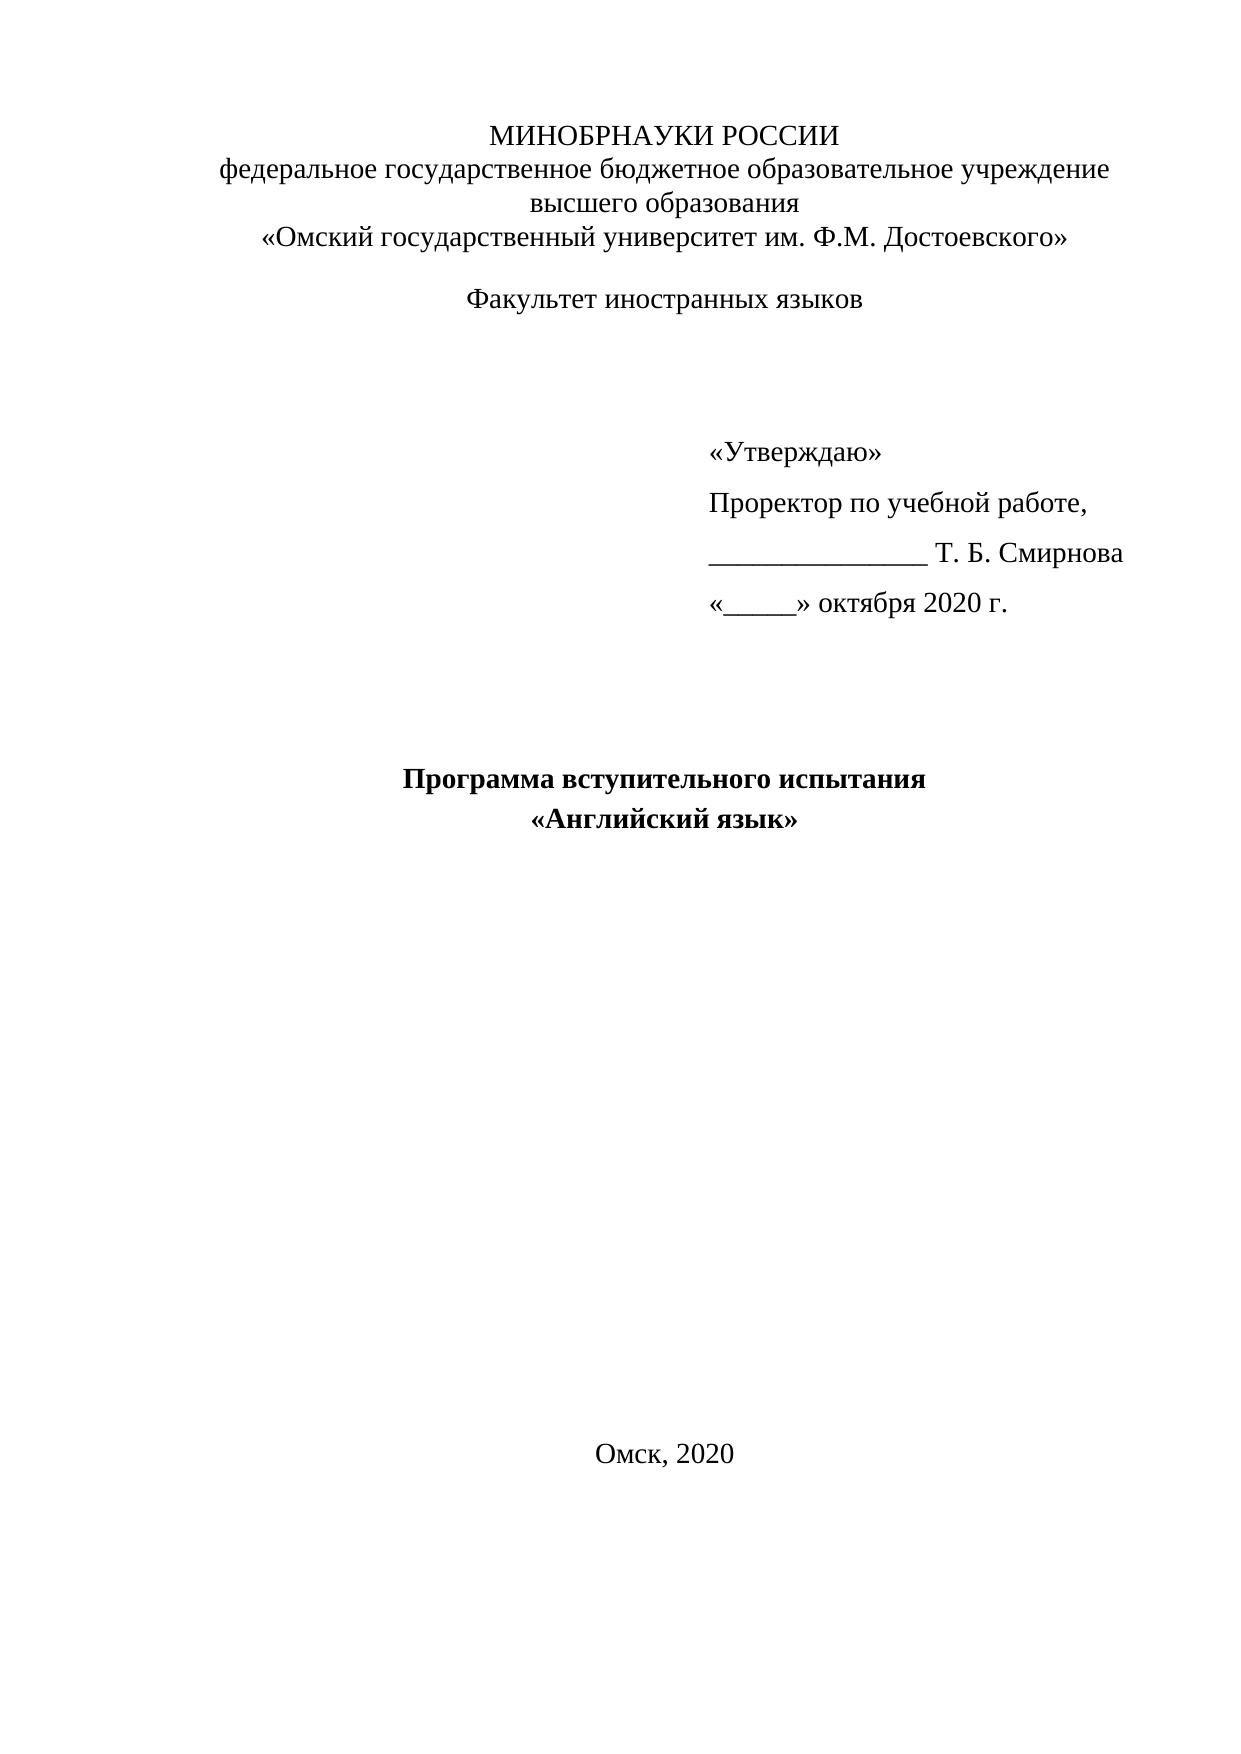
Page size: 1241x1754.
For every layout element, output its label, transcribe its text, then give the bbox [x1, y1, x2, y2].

text высшего образования [177, 185, 1152, 219]
text Омск, 2020 [177, 1436, 1152, 1470]
text «_____» октября 2020 г. [709, 585, 1152, 619]
text Проректор по учебной работе, [709, 485, 1152, 518]
text «Английский язык» [177, 801, 1152, 834]
text МИНОБРНАУКИ РОССИИ [177, 118, 1152, 152]
text «Утверждаю» [709, 434, 1152, 468]
text «Омский государственный университет им. Ф.М. Достоевского» [177, 219, 1152, 252]
text Программа вступительного испытания [177, 761, 1152, 795]
text _______________ Т. Б. Смирнова [709, 535, 1152, 568]
text федеральное государственное бюджетное образовательное учреждение [177, 152, 1152, 185]
text Факультет иностранных языков [177, 281, 1152, 314]
